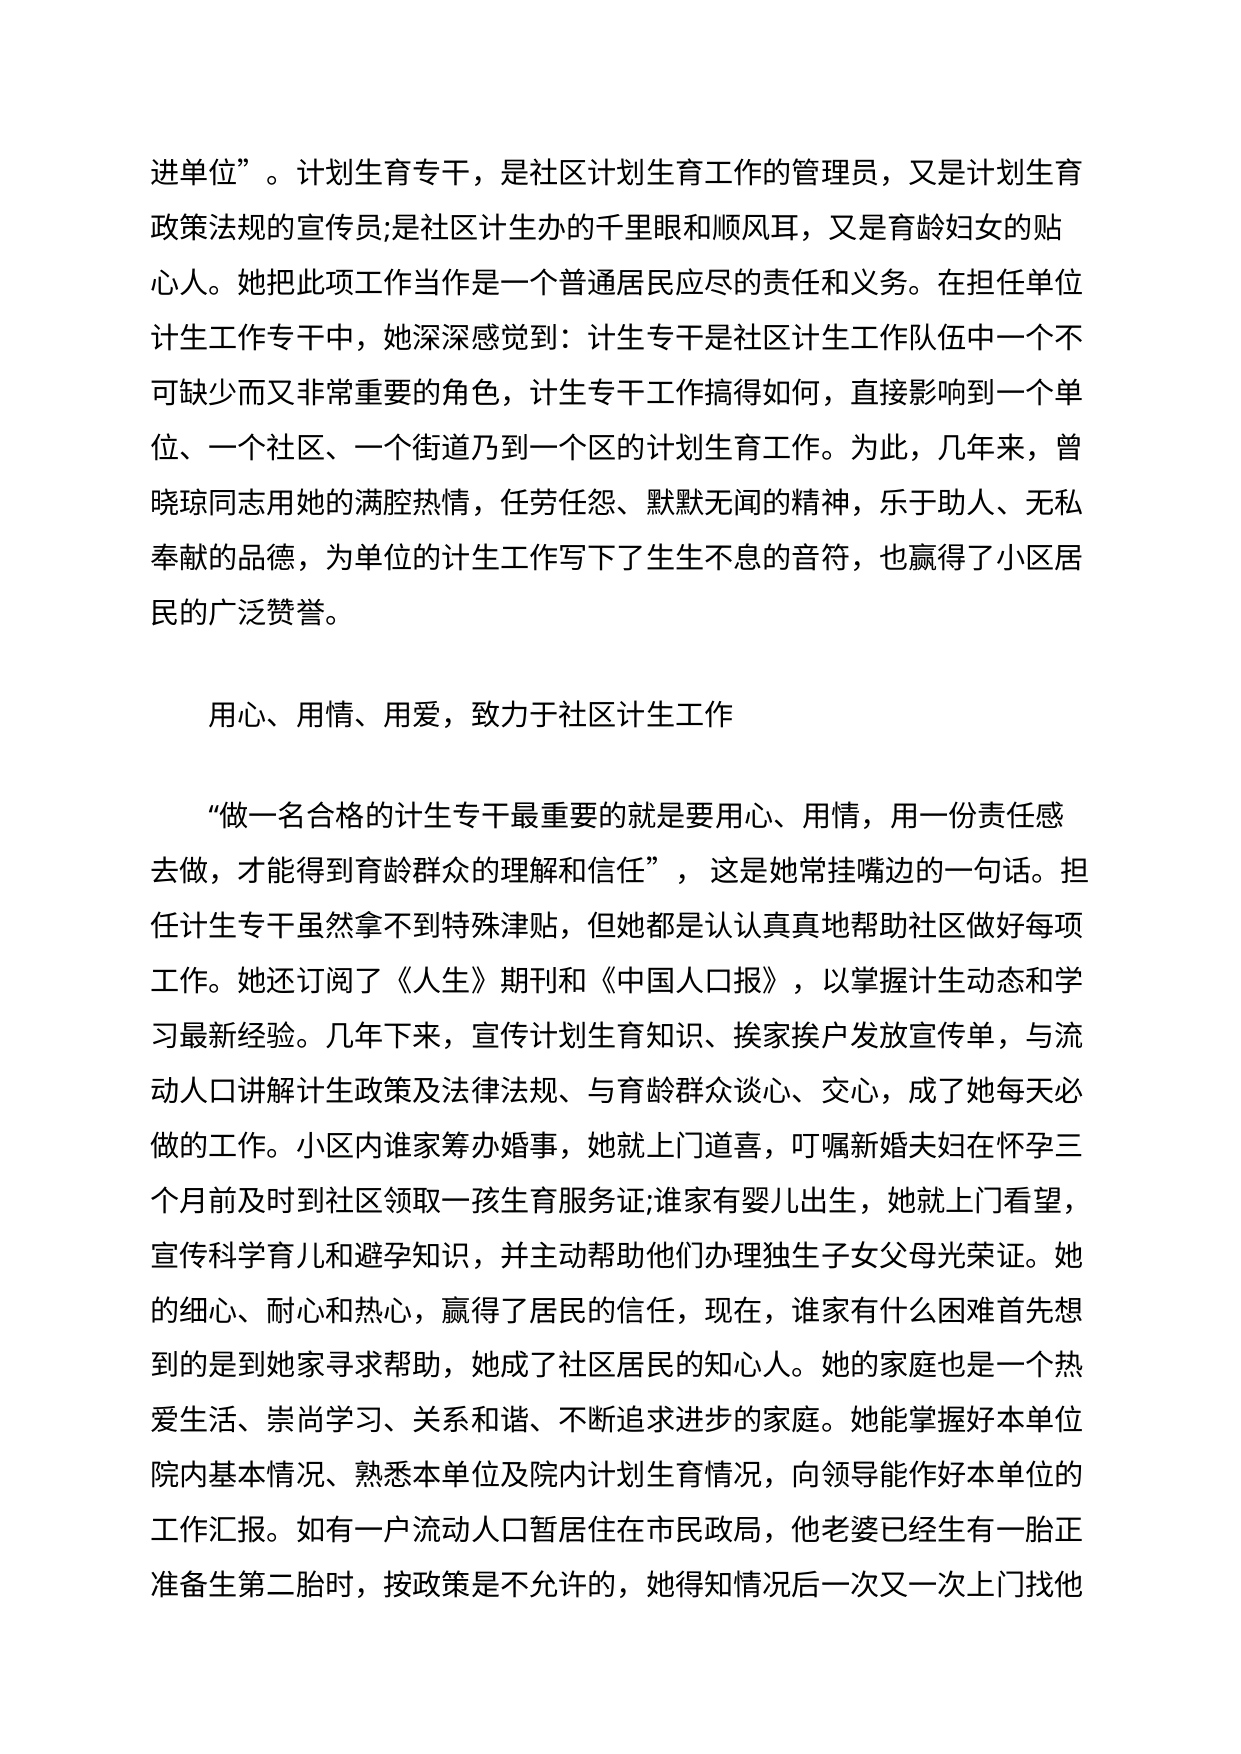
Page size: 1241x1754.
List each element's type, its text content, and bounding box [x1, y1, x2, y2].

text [150, 150, 1090, 632]
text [150, 793, 1090, 1604]
text 用心、用情、用爱，致力于社区计生工作 [150, 691, 1090, 733]
